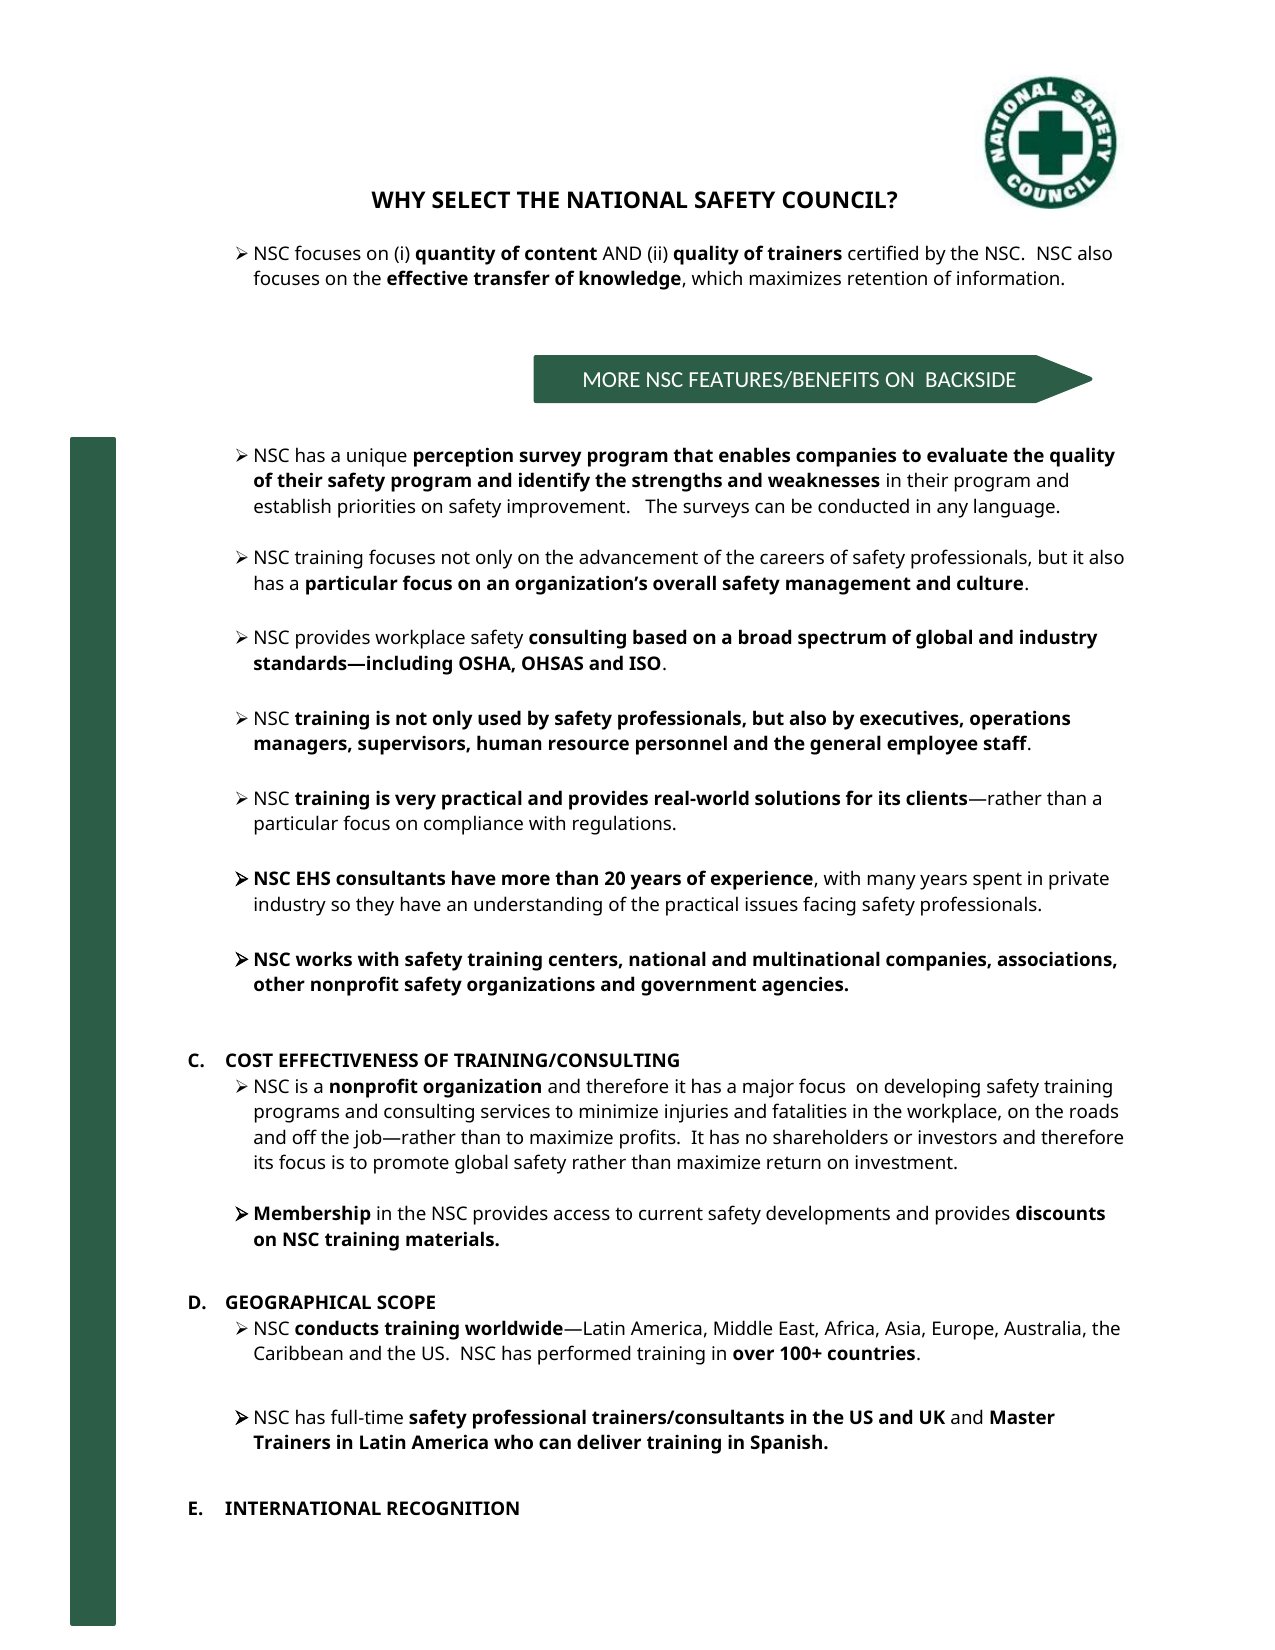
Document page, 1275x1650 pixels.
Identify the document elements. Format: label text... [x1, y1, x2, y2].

list NSC conducts training worldwide—Latin America, Middle East, Africa, Asia, Europe, Australia, the Caribbean and the US. NSC has performed training in over 100+ countries. [234, 1315, 1125, 1366]
list NSC has full-time safety professional trainers/consultants in the US and UK and Master Trainers in Latin America who can deliver training in Spanish. [234, 1404, 1125, 1455]
list NSC focuses on (i) quantity of content AND (ii) quality of trainers certified by the NSC. NSC also focuses on the effective transfer of knowledge, which maximizes retention of information. [234, 240, 1125, 291]
list NSC works with safety training centers, national and multinational companies, associations, other nonprofit safety organizations and government agencies. [234, 946, 1125, 997]
list NSC training focuses not only on the advancement of the careers of safety professionals, but it also has a particular focus on an organization’s overall safety management and culture. [234, 544, 1125, 595]
list GEOGRAPHICAL SCOPE [187, 1289, 1125, 1315]
picture [975, 75, 1125, 209]
list NSC training is very practical and provides real-world solutions for its clients—rather than a particular focus on compliance with regulations. [234, 785, 1125, 836]
list Membership in the NSC provides access to current safety developments and provides discounts on NSC training materials. [234, 1201, 1125, 1252]
list INTERNATIONAL RECOGNITION [187, 1496, 1125, 1521]
list NSC training is not only used by safety professionals, but also by executives, operations managers, supervisors, human resource personnel and the general employee staff. [234, 705, 1125, 756]
list NSC provides workplace safety consulting based on a broad spectrum of global and industry standards—including OSHA, OHSAS and ISO. [234, 624, 1125, 676]
list NSC EHS consultants have more than 20 years of experience, with many years spent in private industry so they have an understanding of the practical issues facing safety professionals. [234, 866, 1125, 917]
list NSC is a nonprofit organization and therefore it has a major focus on developing safety training programs and consulting services to minimize injuries and fatalities in the workplace, on the roads and off the job—rather than to maximize profits. It has no shareholders or investors and therefore its focus is to promote global safety rather than maximize return on investment. [234, 1073, 1125, 1175]
list COST EFFECTIVENESS OF TRAINING/CONSULTING [187, 1047, 1125, 1073]
list NSC has a unique perception survey program that enables companies to evaluate the quality of their safety program and identify the strengths and weaknesses in their program and establish priorities on safety improvement. The surveys can be conducted in any language. [234, 442, 1125, 519]
